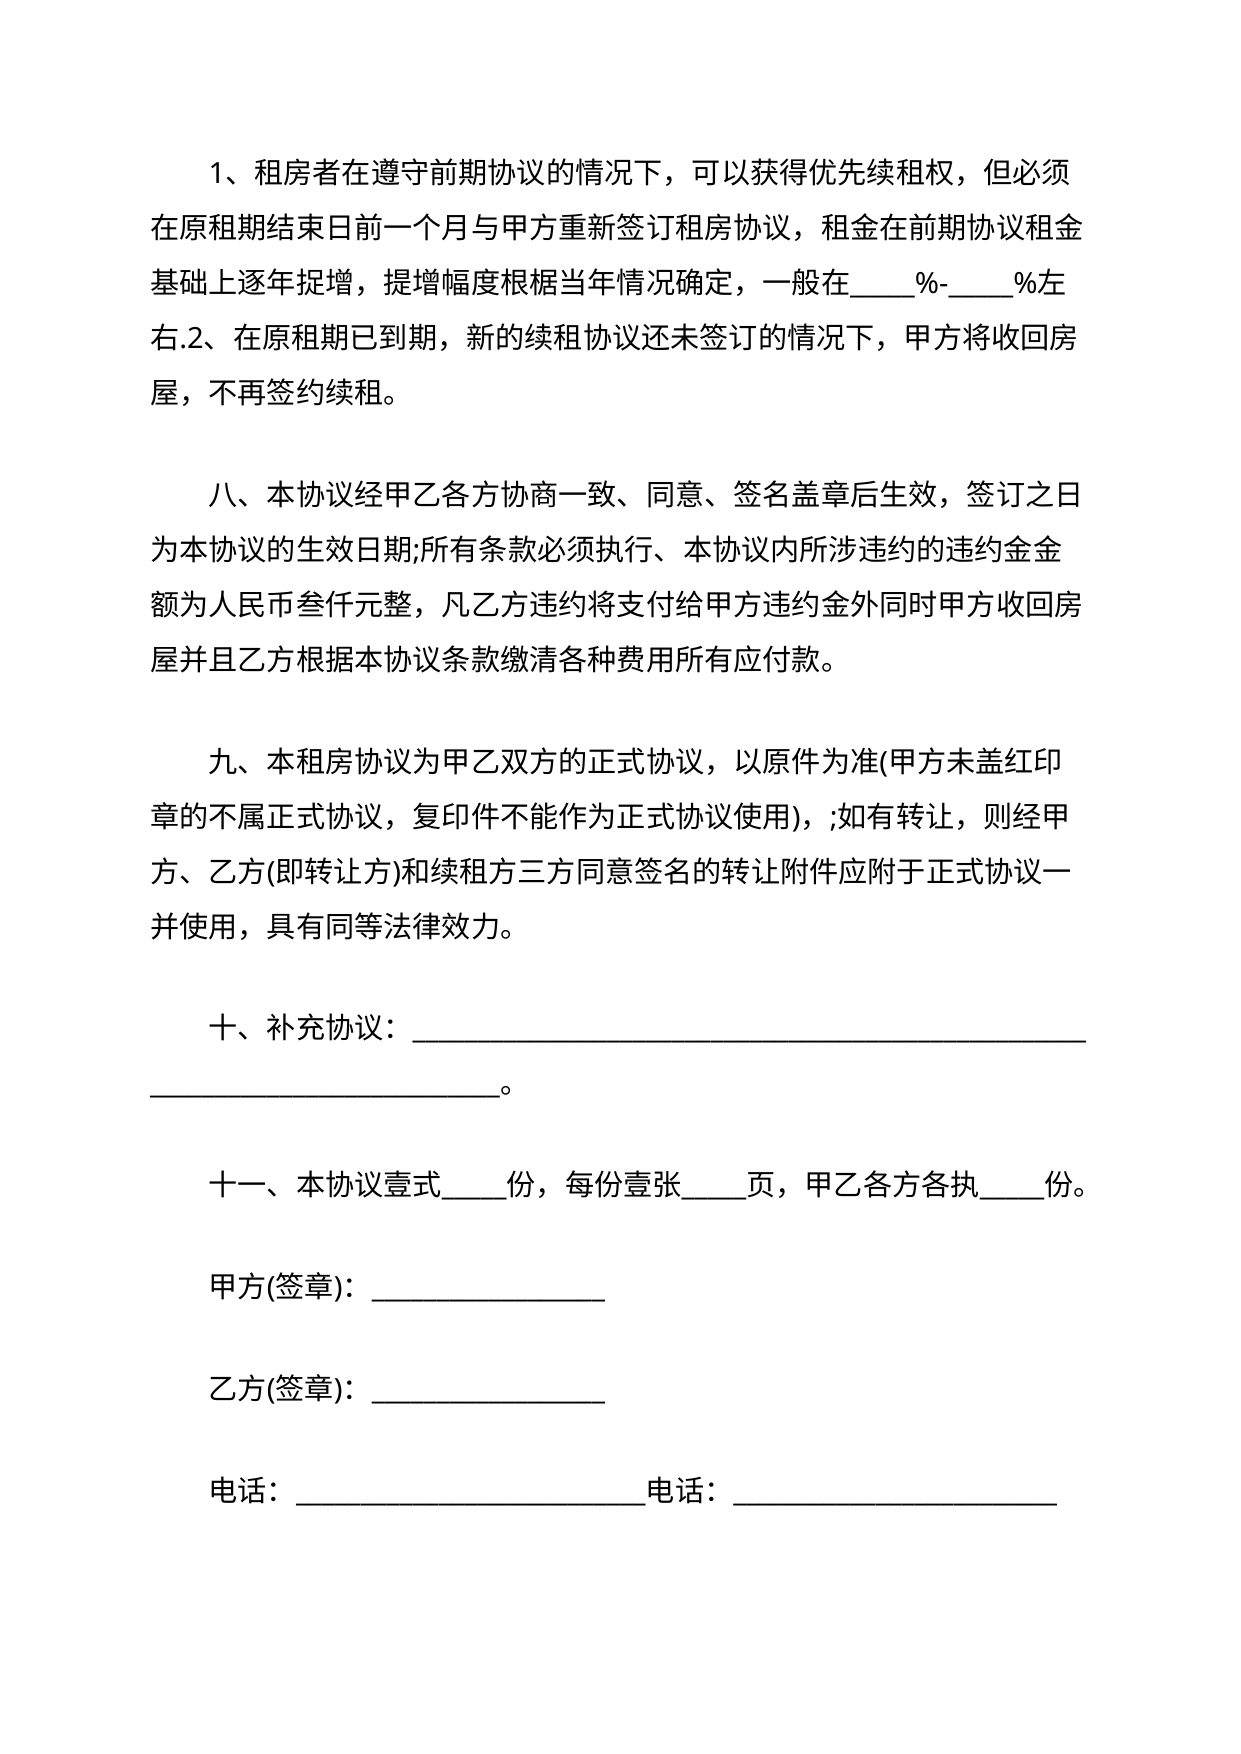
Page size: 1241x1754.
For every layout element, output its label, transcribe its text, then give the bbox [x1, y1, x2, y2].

text 乙方(签章)：__________________ [150, 1366, 1090, 1408]
text 十一、本协议壹式_____份，每份壹张_____页，甲乙各方各执_____份。 [150, 1162, 1090, 1204]
text 电话：___________________________电话：_________________________ [150, 1468, 1090, 1510]
text 1、租房者在遵守前期协议的情况下，可以获得优先续租权，但必须在原租期结束日前一个月与甲方重新签订租房协议，租金在前期协议租金基础上逐年捉增，提增幅度根椐当年情况确定，一般在_____%-_____%左右.2、在原租期已到期，新的续租协议还未签订的情况下，甲方将收回房屋，不再签约续租。 [150, 150, 1090, 412]
text 八、本协议经甲乙各方协商一致、同意、签名盖章后生效，签订之日为本协议的生效日期;所有条款必须执行、本协议内所涉违约的违约金金额为人民币叁仟元整，凡乙方违约将支付给甲方违约金外同时甲方收回房屋并且乙方根据本协议条款缴清各种费用所有应付款。 [150, 472, 1090, 679]
text 九、本租房协议为甲乙双方的正式协议，以原件为准(甲方未盖红印章的不属正式协议，复印件不能作为正式协议使用)，;如有转让，则经甲方、乙方(即转让方)和续租方三方同意签名的转让附件应附于正式协议一并使用，具有同等法律效力。 [150, 738, 1090, 946]
text 甲方(签章)：__________________ [150, 1264, 1090, 1306]
text 十、补充协议：_______________________________________________________________________________。 [150, 1005, 1090, 1102]
